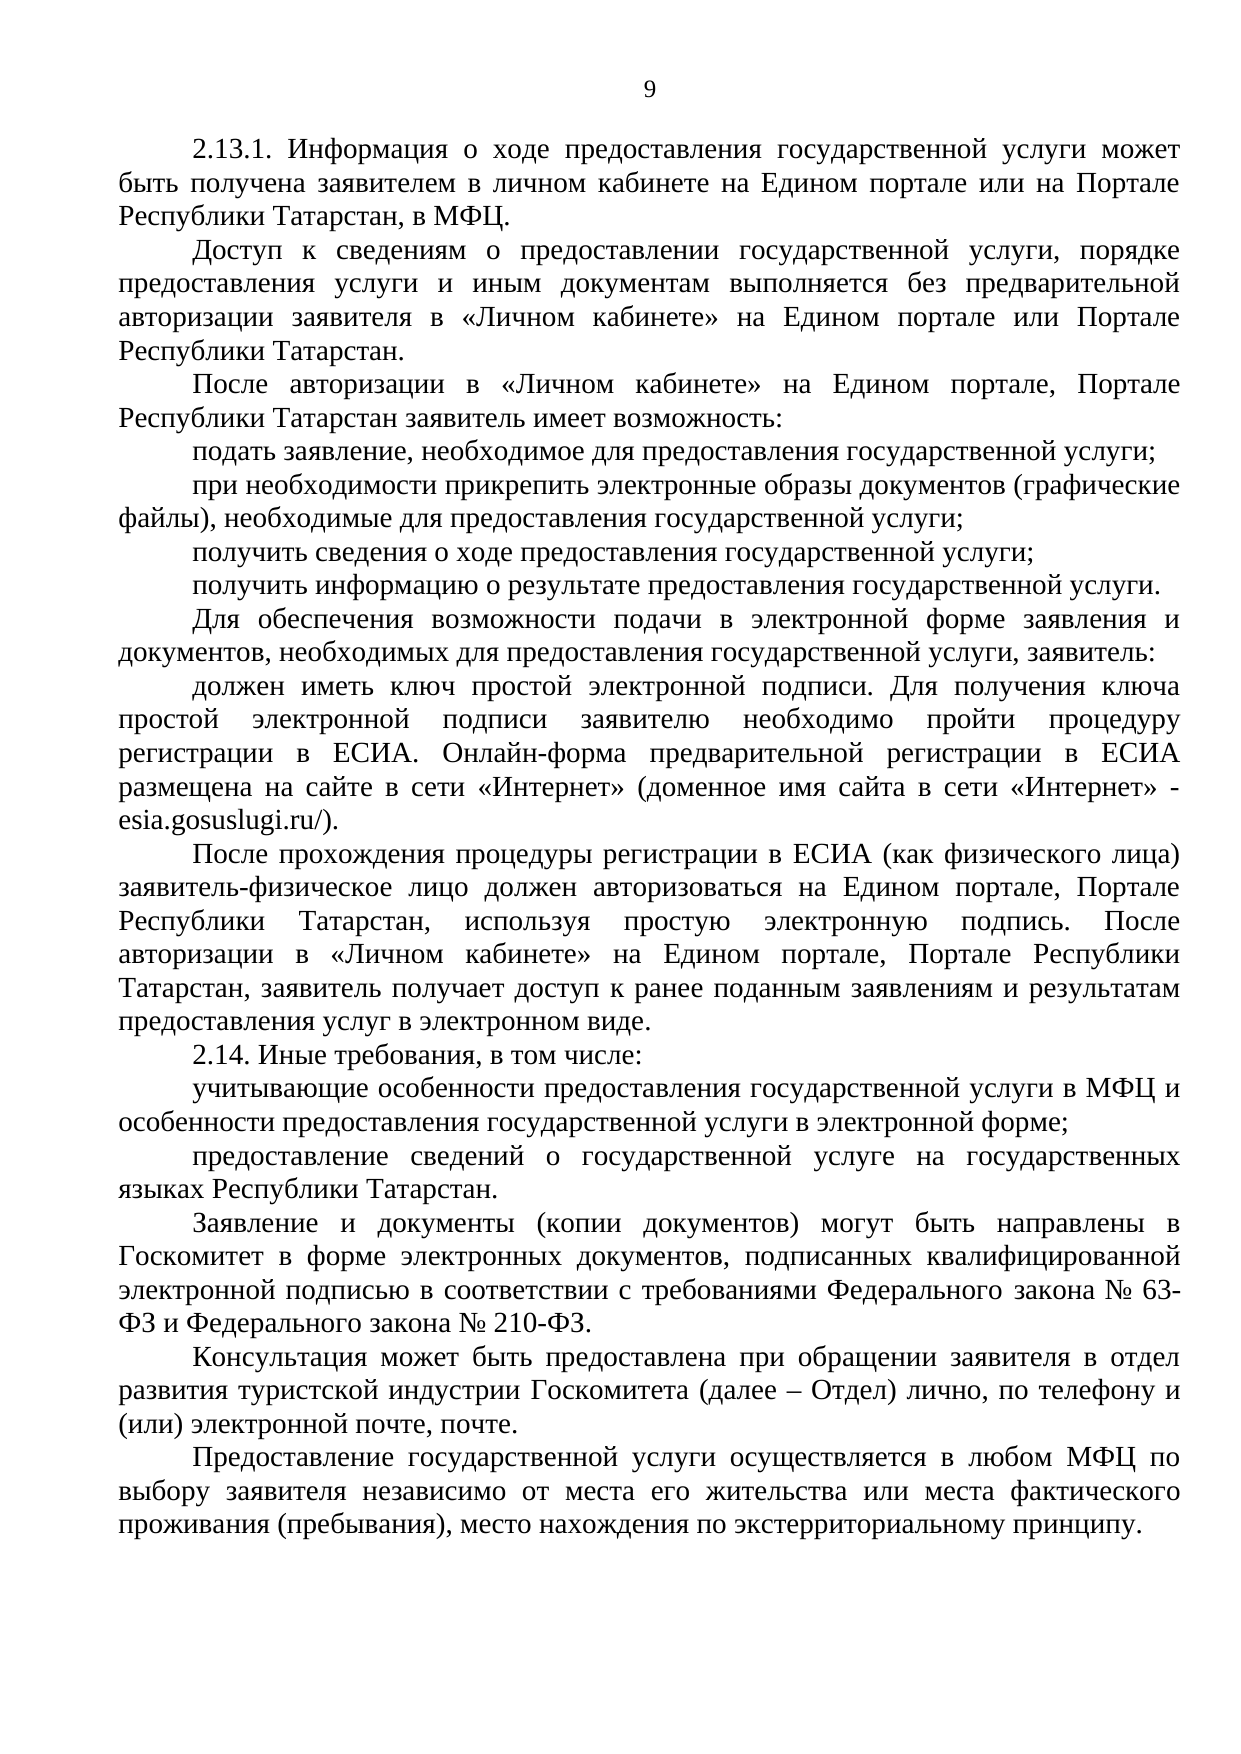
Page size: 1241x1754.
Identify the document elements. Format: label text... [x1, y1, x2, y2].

text Для обеспечения возможности подачи в электронной форме заявления и документов, необходимых для предоставления государственной услуги, заявитель: [118, 601, 1181, 668]
text 2.14. Иные требования, в том числе: [118, 1037, 1181, 1071]
text учитывающие особенности предоставления государственной услуги в МФЦ и особенности предоставления государственной услуги в электронной форме; [118, 1071, 1181, 1138]
text Доступ к сведениям о предоставлении государственной услуги, порядке предоставления услуги и иным документам выполняется без предварительной авторизации заявителя в «Личном кабинете» на Едином портале или Портале Республики Татарстан. [118, 232, 1181, 366]
text подать заявление, необходимое для предоставления государственной услуги; [118, 433, 1181, 467]
text получить сведения о ходе предоставления государственной услуги; [118, 534, 1181, 567]
text получить информацию о результате предоставления государственной услуги. [118, 567, 1181, 601]
text Заявление и документы (копии документов) могут быть направлены в Госкомитет в форме электронных документов, подписанных квалифицированной электронной подписью в соответствии с требованиями Федерального закона № 63-ФЗ и Федерального закона № 210-ФЗ. [118, 1205, 1181, 1339]
text при необходимости прикрепить электронные образы документов (графические файлы), необходимые для предоставления государственной услуги; [118, 467, 1181, 534]
text предоставление сведений о государственной услуге на государственных языках Республики Татарстан. [118, 1138, 1181, 1205]
text Предоставление государственной услуги осуществляется в любом МФЦ по выбору заявителя независимо от места его жительства или места фактического проживания (пребывания), место нахождения по экстерриториальному принципу. [118, 1439, 1181, 1540]
text должен иметь ключ простой электронной подписи. Для получения ключа простой электронной подписи заявителю необходимо пройти процедуру регистрации в ЕСИА. Онлайн-форма предварительной регистрации в ЕСИА размещена на сайте в сети «Интернет» (доменное имя сайта в сети «Интернет» - esia.gosuslugi.ru/). [118, 668, 1181, 836]
text После авторизации в «Личном кабинете» на Едином портале, Портале Республики Татарстан заявитель имеет возможность: [118, 366, 1181, 433]
text 2.13.1. Информация о ходе предоставления государственной услуги может быть получена заявителем в личном кабинете на Едином портале или на Портале Республики Татарстан, в МФЦ. [118, 131, 1181, 232]
text После прохождения процедуры регистрации в ЕСИА (как физического лица) заявитель-физическое лицо должен авторизоваться на Едином портале, Портале Республики Татарстан, используя простую электронную подпись. После авторизации в «Личном кабинете» на Едином портале, Портале Республики Татарстан, заявитель получает доступ к ранее поданным заявлениям и результатам предоставления услуг в электронном виде. [118, 836, 1181, 1037]
text Консультация может быть предоставлена при обращении заявителя в отдел развития туристской индустрии Госкомитета (далее – Отдел) лично, по телефону и (или) электронной почте, почте. [118, 1339, 1181, 1439]
